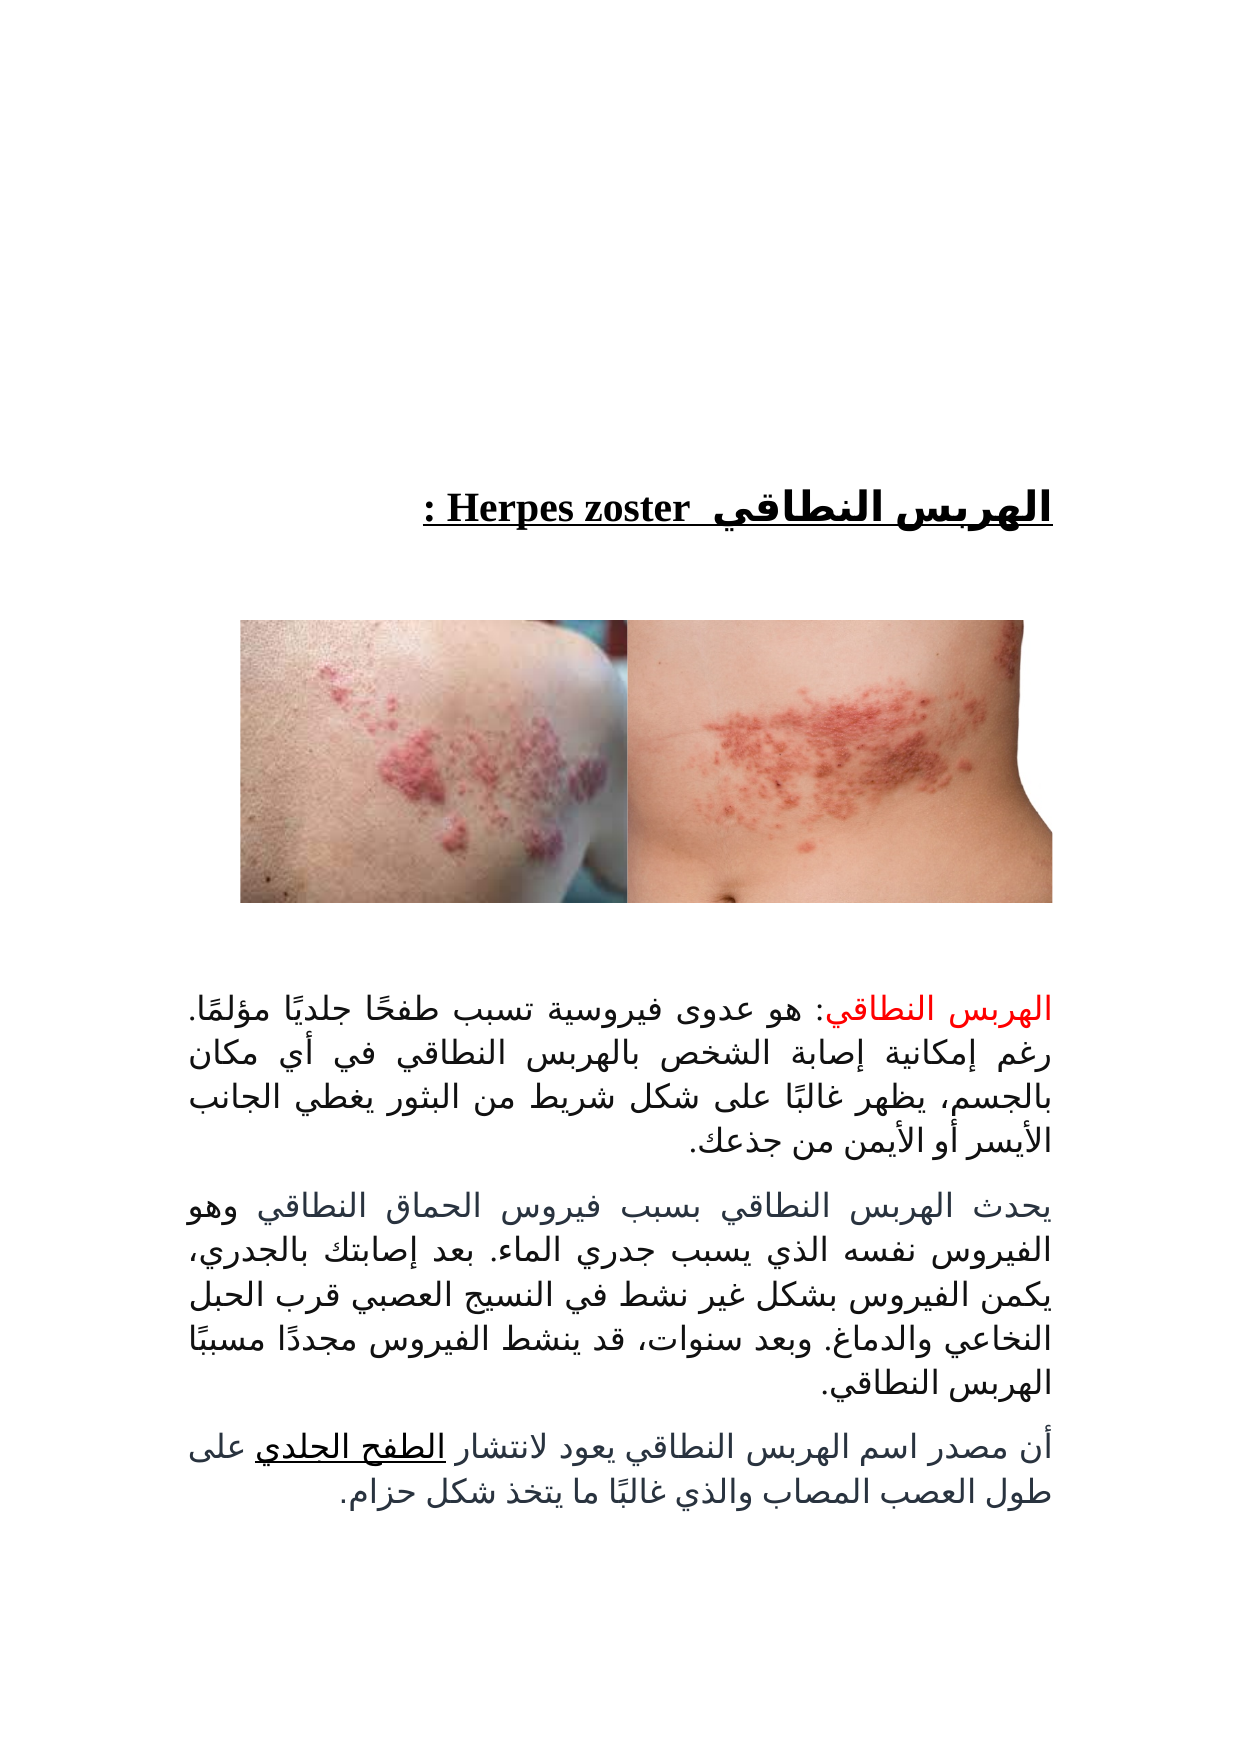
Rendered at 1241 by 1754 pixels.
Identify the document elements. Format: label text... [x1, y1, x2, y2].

text الهربس النطاقي: هو عدوى فيروسية تسبب طفحًا جلديًا مؤلمًا. رغم إمكانية إصابة الشخص بالهربس النطاقي في أي مكان بالجسم، يظهر غالبًا على شكل شريط من البثور يغطي الجانب الأيسر أو الأيمن من جذعك. [187, 989, 1053, 1160]
text الهربس النطاقي Herpes zoster : [187, 482, 1053, 530]
picture [240, 620, 1053, 903]
text يحدث الهربس النطاقي بسبب فيروس الحماق النطاقي وهو الفيروس نفسه الذي يسبب جدري الماء. بعد إصابتك بالجدري، يكمن الفيروس بشكل غير نشط في النسيج العصبي قرب الحبل النخاعي والدماغ. وبعد سنوات، قد ينشط الفيروس مجددًا مسببًا الهربس النطاقي. [187, 1225, 1053, 1401]
text أن مصدر اسم الهربس النطاقي يعود لانتشار الطفح الجلدي على طول العصب المصاب والذي غالبًا ما يتخذ شكل حزام. [187, 1428, 1053, 1510]
